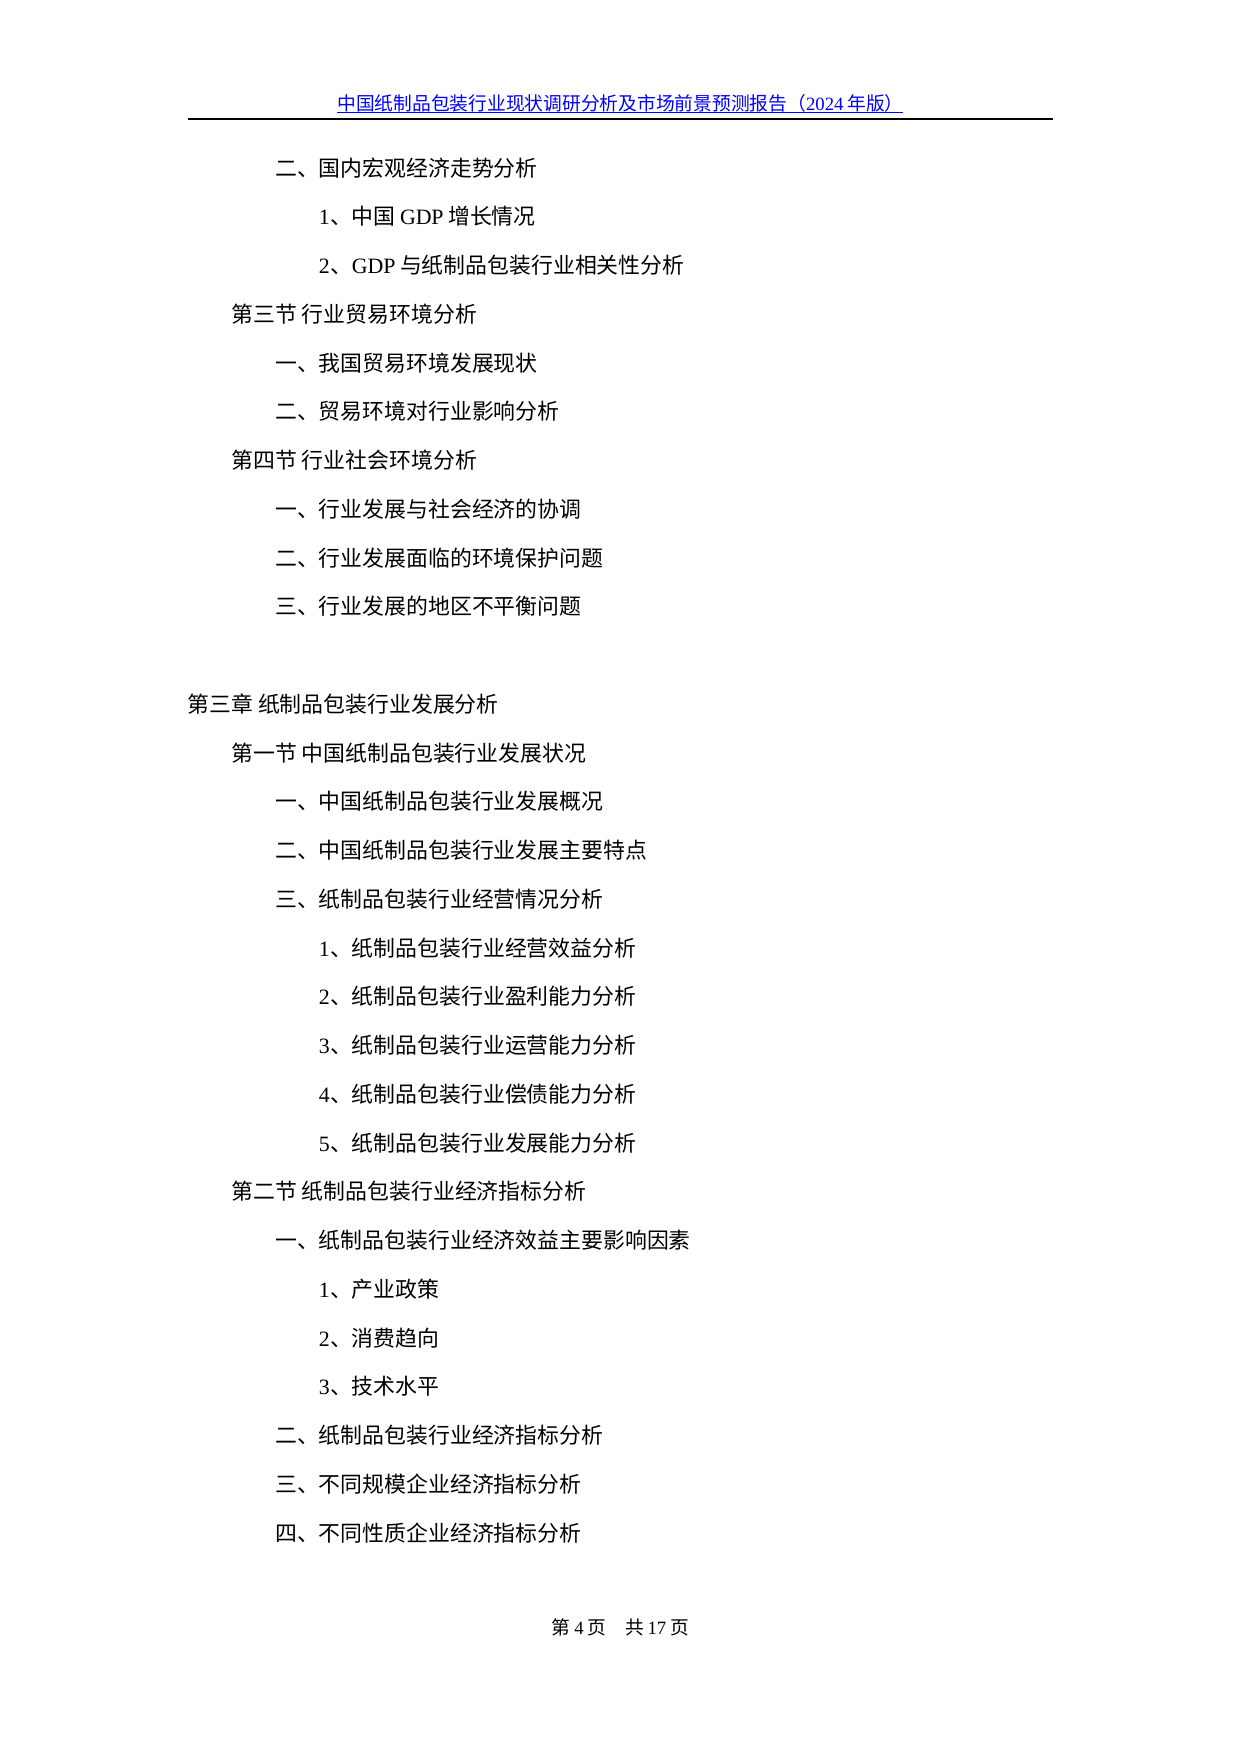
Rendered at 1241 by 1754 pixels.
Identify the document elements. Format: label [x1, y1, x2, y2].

text [187, 150, 1053, 1548]
